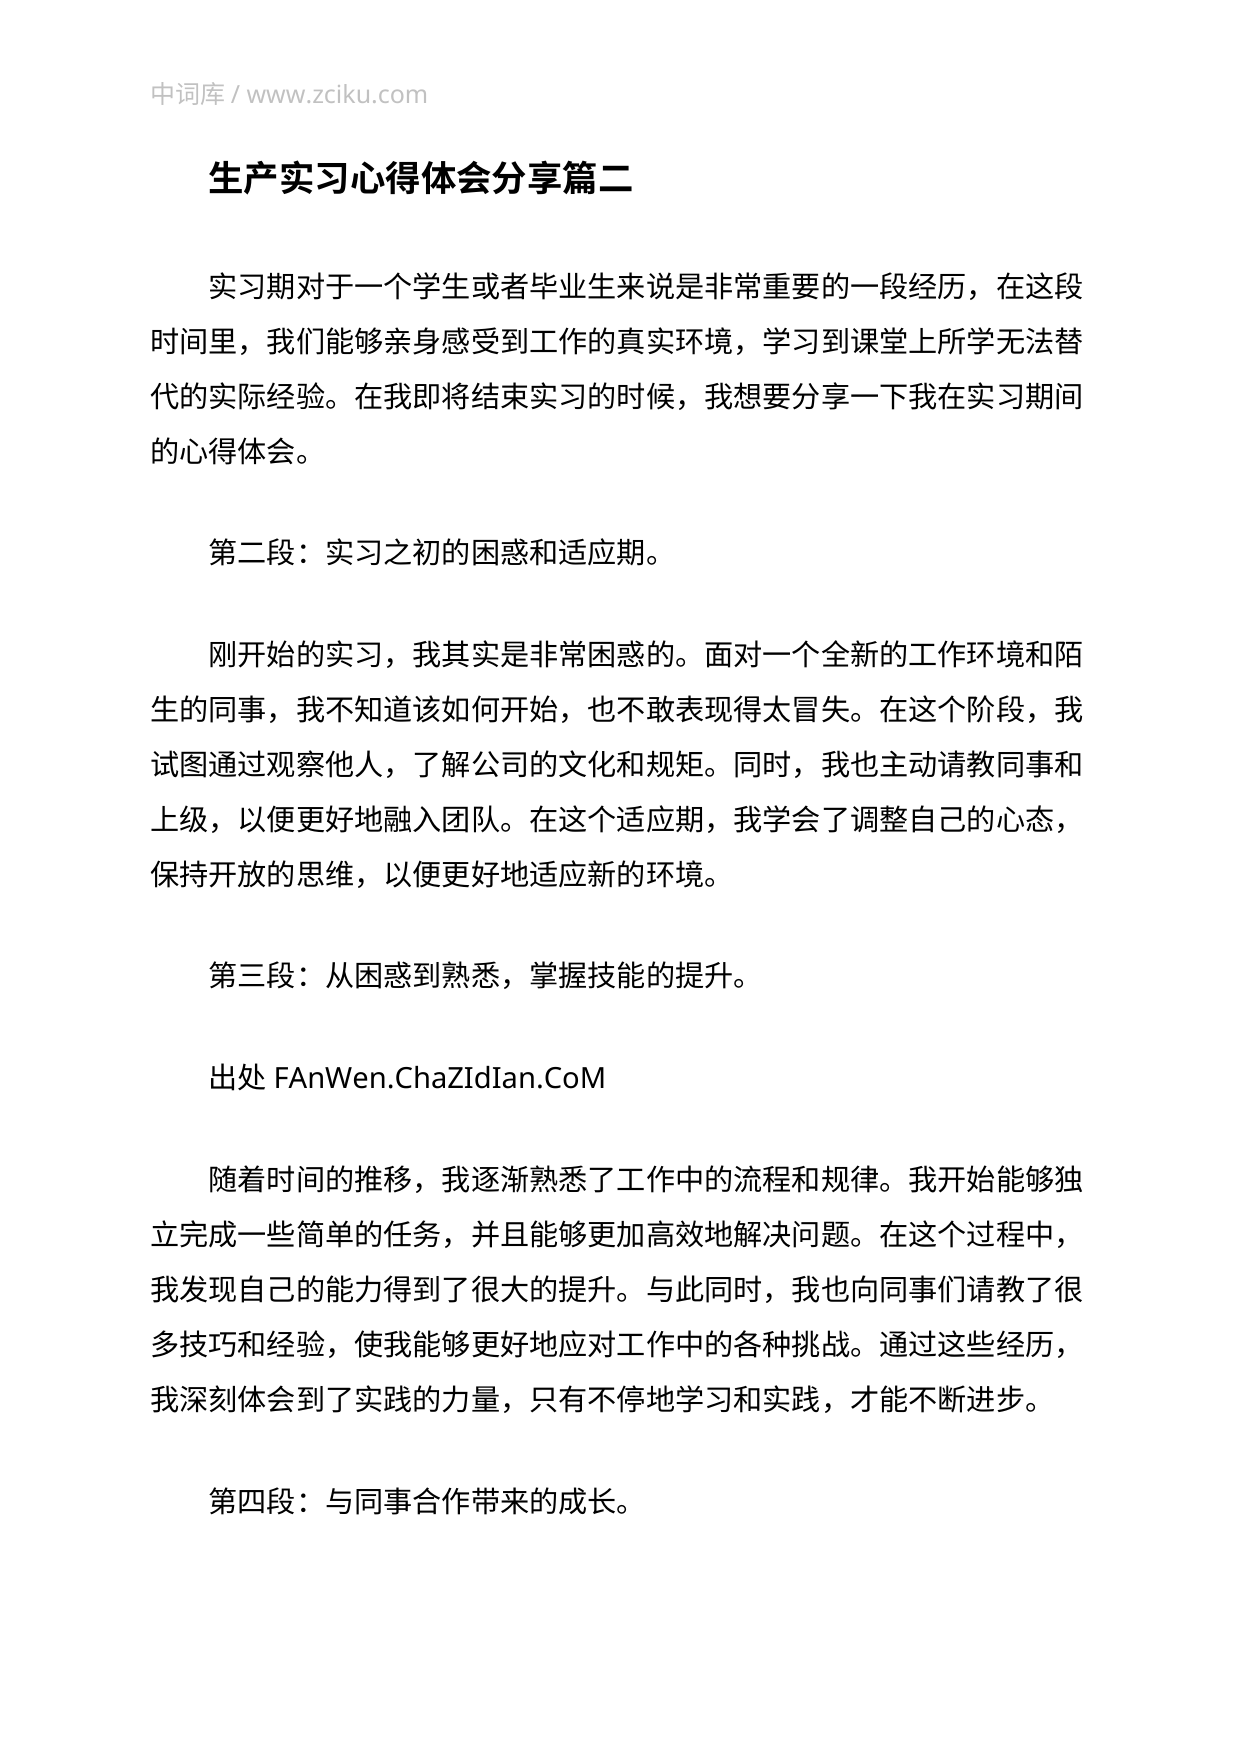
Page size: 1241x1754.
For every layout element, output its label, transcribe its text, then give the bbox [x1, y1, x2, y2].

text 第三段：从困惑到熟悉，掌握技能的提升。 [150, 953, 1090, 995]
text 第二段：实习之初的困惑和适应期。 [150, 530, 1090, 572]
text 实习期对于一个学生或者毕业生来说是非常重要的一段经历，在这段时间里，我们能够亲身感受到工作的真实环境，学习到课堂上所学无法替代的实际经验。在我即将结束实习的时候，我想要分享一下我在实习期间的心得体会。 [150, 263, 1090, 470]
text 生产实习心得体会分享篇二 [150, 150, 1090, 201]
text 出处 FAnWen.ChaZIdIan.CoM [150, 1055, 1090, 1097]
text 随着时间的推移，我逐渐熟悉了工作中的流程和规律。我开始能够独立完成一些简单的任务，并且能够更加高效地解决问题。在这个过程中，我发现自己的能力得到了很大的提升。与此同时，我也向同事们请教了很多技巧和经验，使我能够更好地应对工作中的各种挑战。通过这些经历，我深刻体会到了实践的力量，只有不停地学习和实践，才能不断进步。 [150, 1157, 1090, 1419]
text 第四段：与同事合作带来的成长。 [150, 1478, 1090, 1520]
text 刚开始的实习，我其实是非常困惑的。面对一个全新的工作环境和陌生的同事，我不知道该如何开始，也不敢表现得太冒失。在这个阶段，我试图通过观察他人，了解公司的文化和规矩。同时，我也主动请教同事和上级，以便更好地融入团队。在这个适应期，我学会了调整自己的心态，保持开放的思维，以便更好地适应新的环境。 [150, 632, 1090, 893]
